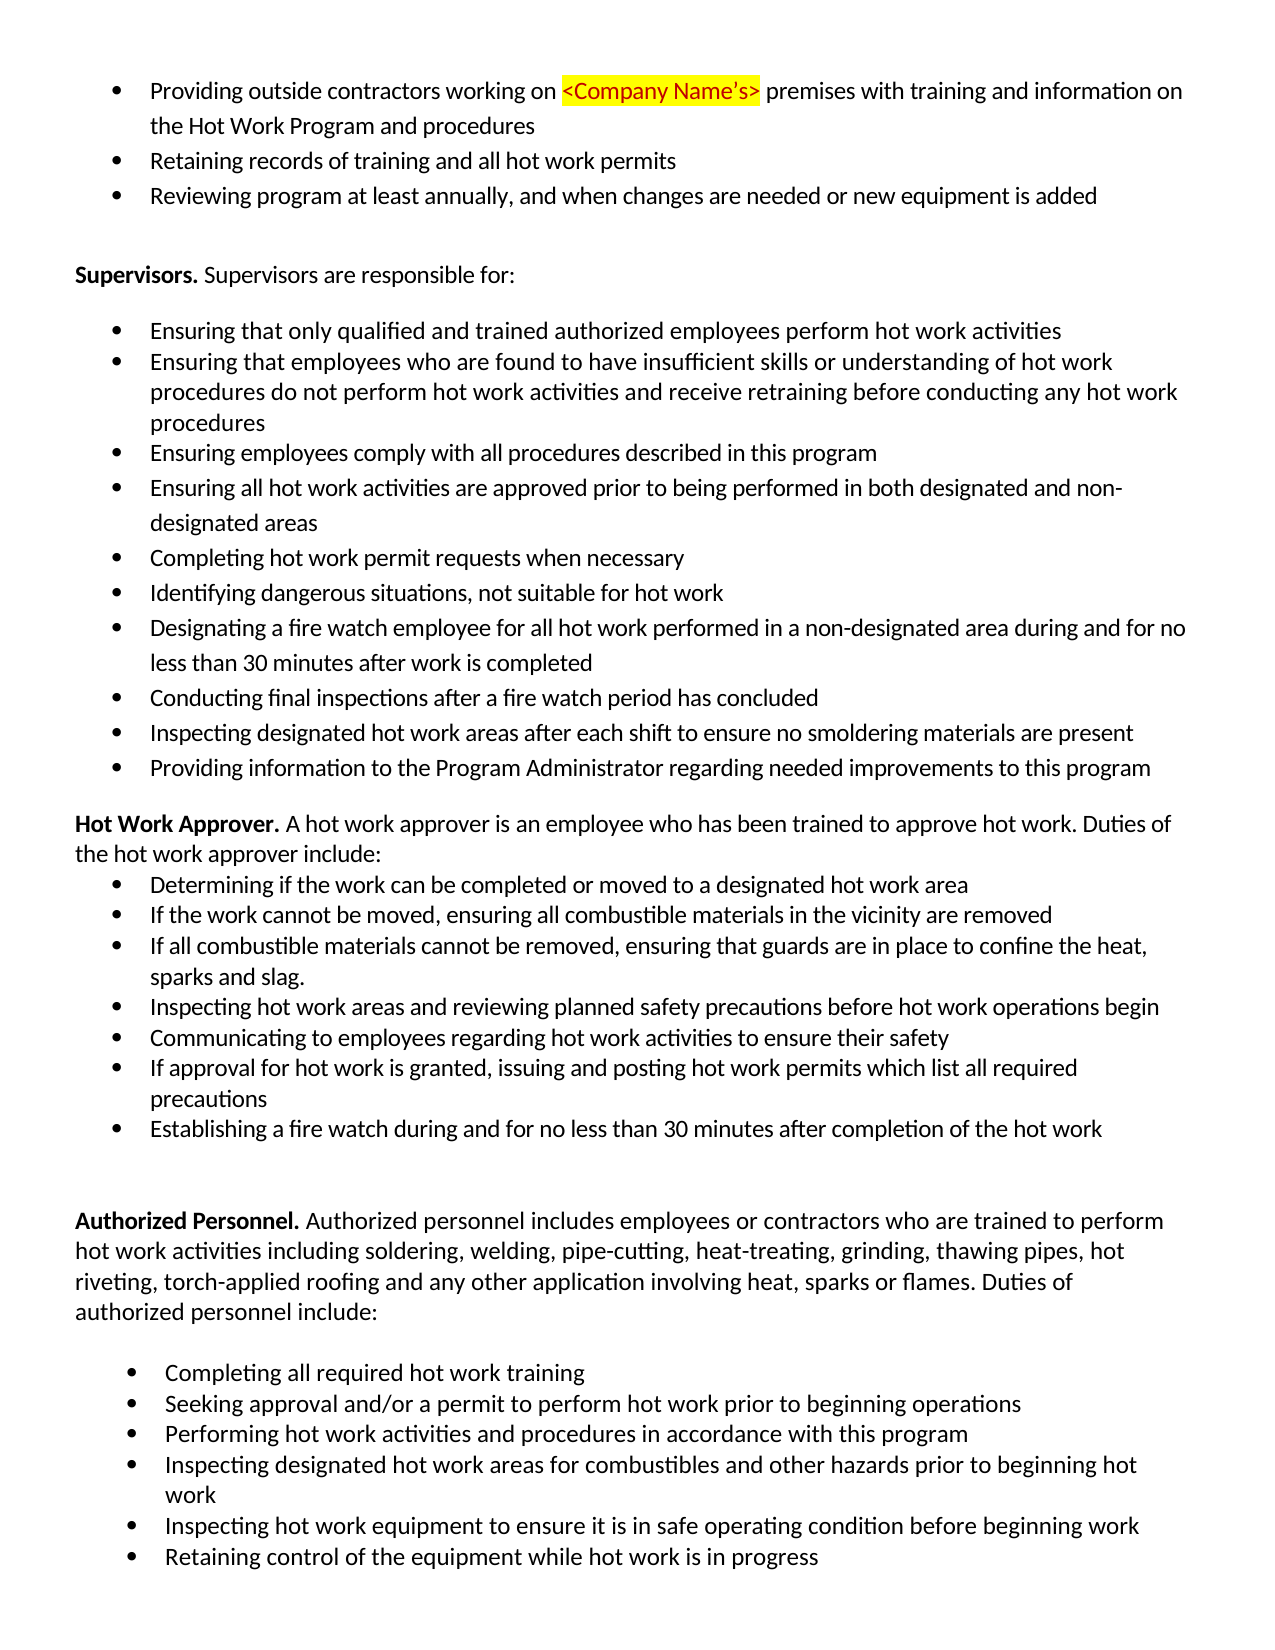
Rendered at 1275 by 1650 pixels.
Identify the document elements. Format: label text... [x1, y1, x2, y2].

text Authorized Personnel. Authorized personnel includes employees or contractors who are trained to perform hot work activities including soldering, welding, pipe-cutting, heat-treating, grinding, thawing pipes, hot riveting, torch-applied roofing and any other application involving heat, sparks or flames. Duties of authorized personnel include: [75, 1205, 1185, 1327]
list Identifying dangerous situations, not suitable for hot work [112, 577, 1200, 608]
list Inspecting designated hot work areas for combustibles and other hazards prior to beginning hot work [127, 1449, 1185, 1510]
list Ensuring that employees who are found to have insufficient skills or understanding of hot work procedures do not perform hot work activities and receive retraining before conducting any hot work procedures [112, 346, 1200, 437]
list If approval for hot work is granted, issuing and posting hot work permits which list all required precautions [112, 1052, 1185, 1113]
list Determining if the work can be completed or moved to a designated hot work area [112, 869, 1185, 900]
list Conducting final inspections after a fire watch period has concluded [112, 682, 1200, 713]
list Seeking approval and/or a permit to perform hot work prior to beginning operations [127, 1388, 1185, 1418]
list If all combustible materials cannot be removed, ensuring that guards are in place to confine the heat, sparks and slag. [112, 930, 1185, 991]
list Performing hot work activities and procedures in accordance with this program [127, 1418, 1185, 1449]
list Inspecting hot work equipment to ensure it is in safe operating condition before beginning work [127, 1510, 1185, 1541]
text Hot Work Approver. A hot work approver is an employee who has been trained to approve hot work. Duties of the hot work approver include: [75, 808, 1185, 869]
list Completing hot work permit requests when necessary [112, 542, 1200, 573]
list Retaining records of training and all hot work permits [112, 145, 1200, 176]
list Ensuring all hot work activities are approved prior to being performed in both designated and non-designated areas [112, 472, 1200, 538]
list If the work cannot be moved, ensuring all combustible materials in the vicinity are removed [112, 900, 1185, 930]
list Establishing a fire watch during and for no less than 30 minutes after completion of the hot work [112, 1113, 1185, 1144]
list Reviewing program at least annually, and when changes are needed or new equipment is added [112, 180, 1200, 238]
list Providing information to the Program Administrator regarding needed improvements to this program [112, 752, 1200, 783]
list Providing outside contractors working on <Company Name’s> premises with training and information on the Hot Work Program and procedures [112, 75, 1200, 141]
list Communicating to employees regarding hot work activities to ensure their safety [112, 1022, 1185, 1052]
list Ensuring that only qualified and trained authorized employees perform hot work activities [112, 315, 1200, 346]
list Designating a fire watch employee for all hot work performed in a non-designated area during and for no less than 30 minutes after work is completed [112, 612, 1200, 678]
list Inspecting hot work areas and reviewing planned safety precautions before hot work operations begin [112, 991, 1185, 1022]
list Inspecting designated hot work areas after each shift to ensure no smoldering materials are present [112, 717, 1200, 748]
text Supervisors. Supervisors are responsible for: [75, 259, 1200, 290]
list Completing all required hot work training [127, 1357, 1185, 1388]
list Retaining control of the equipment while hot work is in progress [127, 1541, 1185, 1571]
list Ensuring employees comply with all procedures described in this program [112, 437, 1200, 468]
